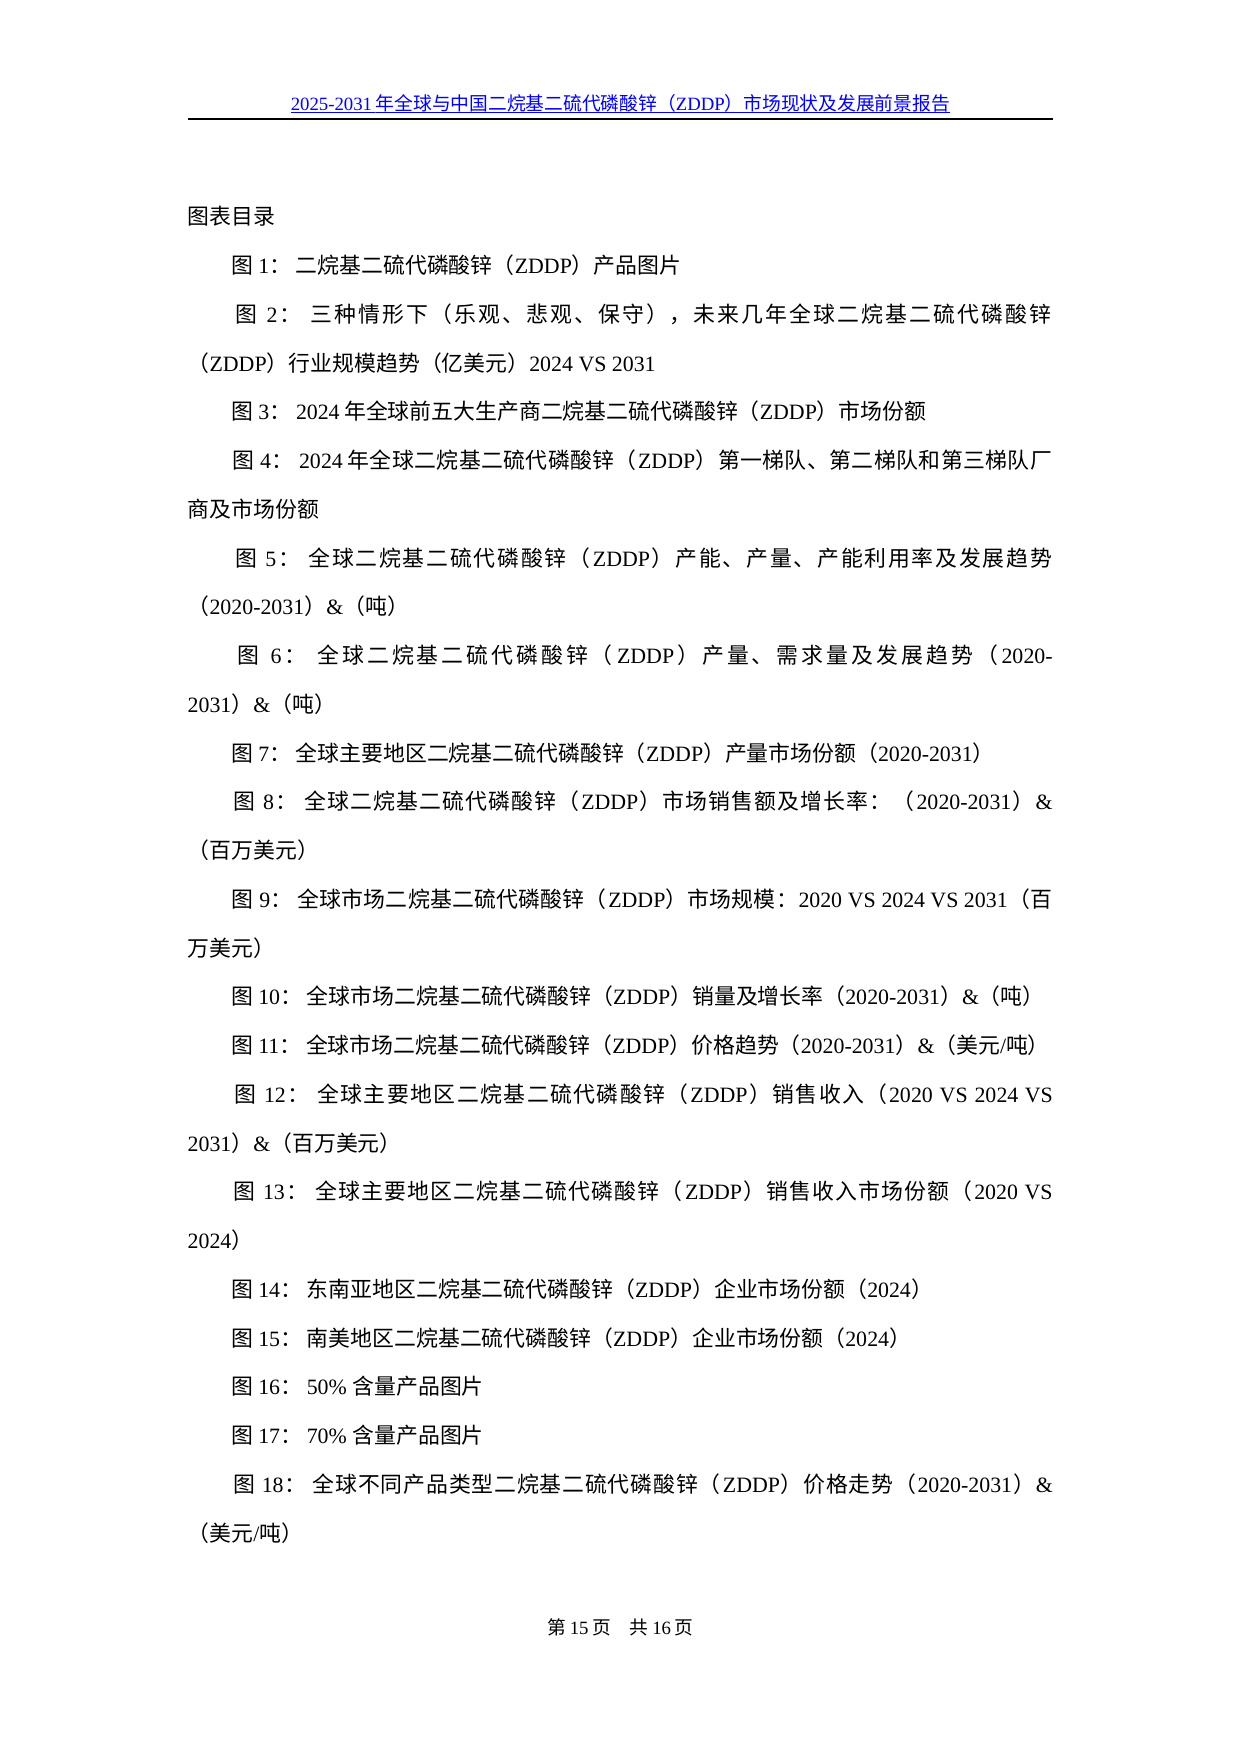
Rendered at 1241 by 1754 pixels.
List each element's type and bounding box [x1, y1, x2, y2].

text [187, 150, 1053, 1548]
